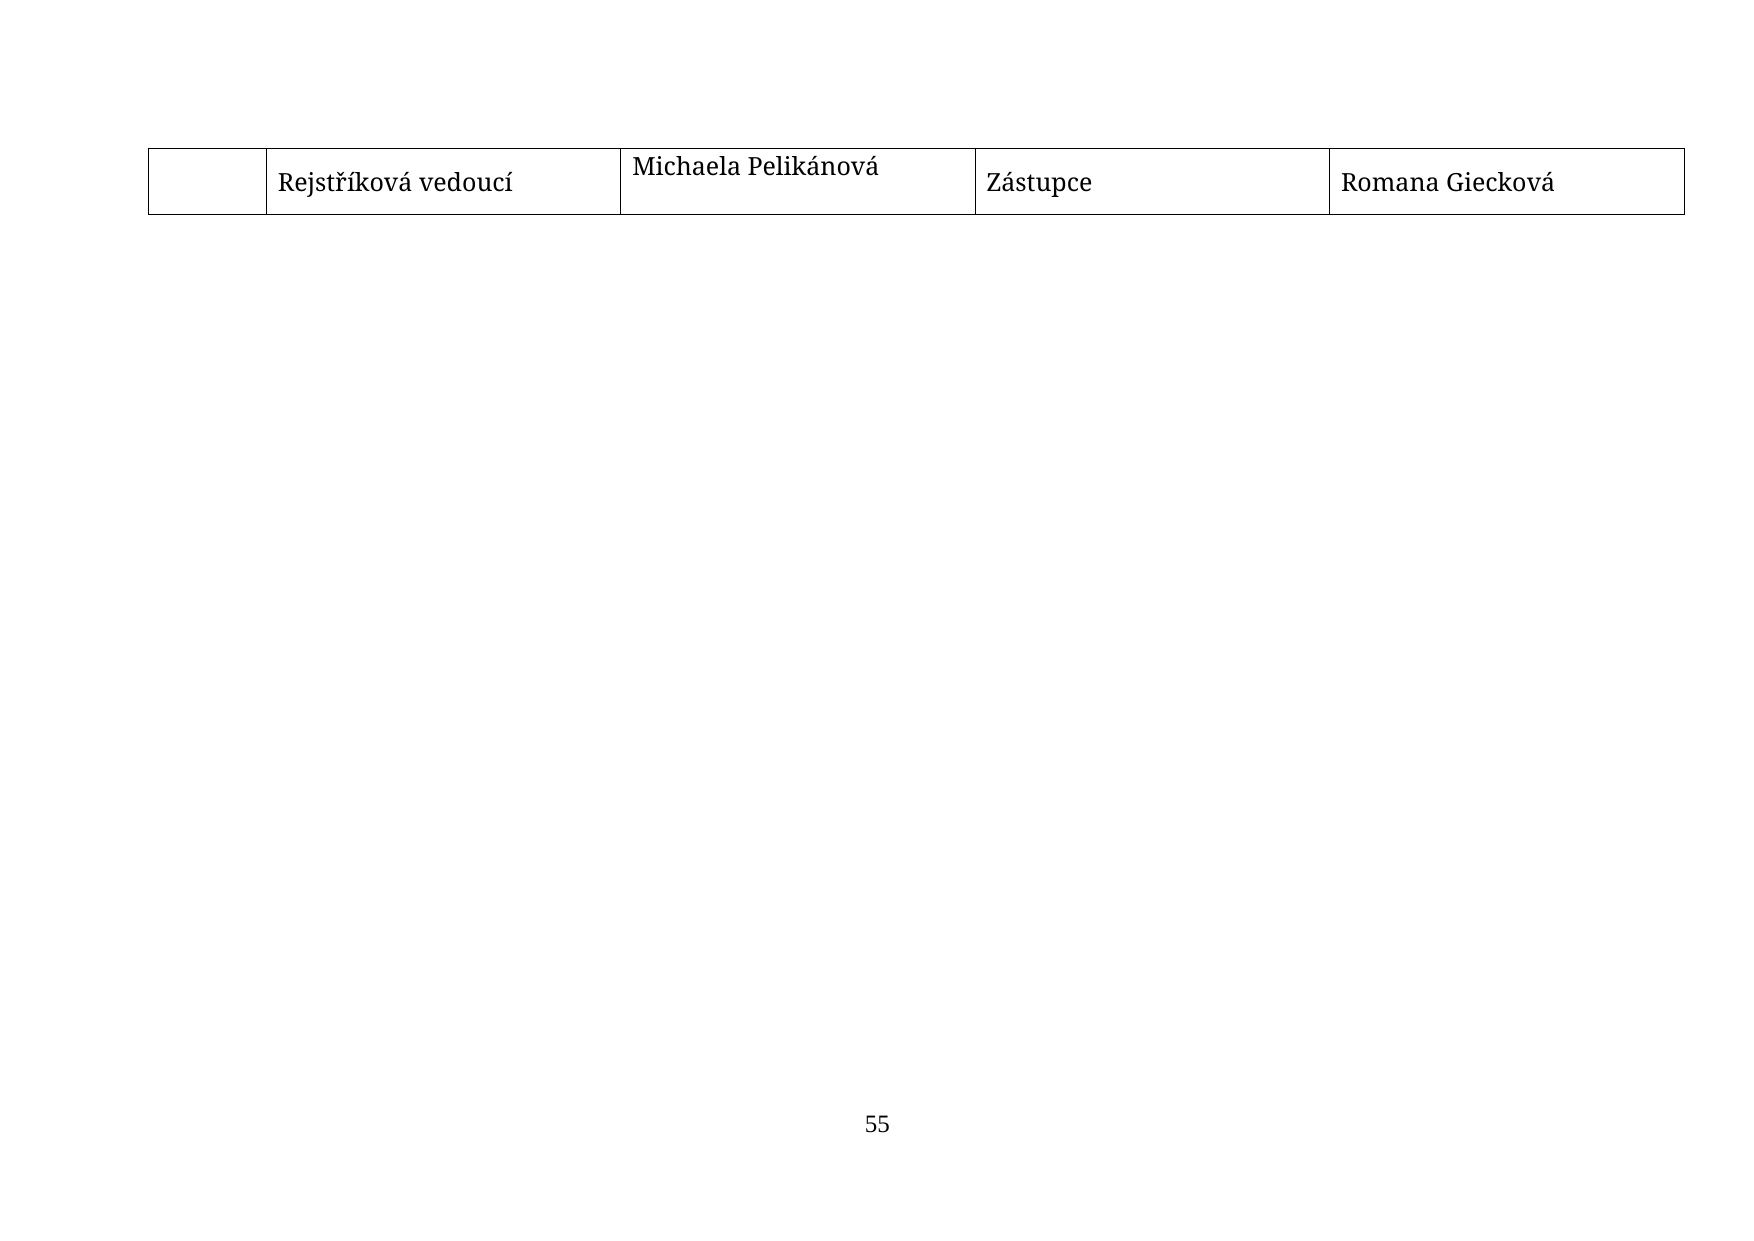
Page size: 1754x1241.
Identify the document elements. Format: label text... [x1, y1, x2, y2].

table_cell Zástupce [976, 149, 1329, 214]
table_cell Michaela Pelikánová [621, 149, 975, 214]
table_cell Rejstříková vedoucí [267, 149, 620, 214]
table_cell Romana Giecková [1330, 149, 1684, 214]
